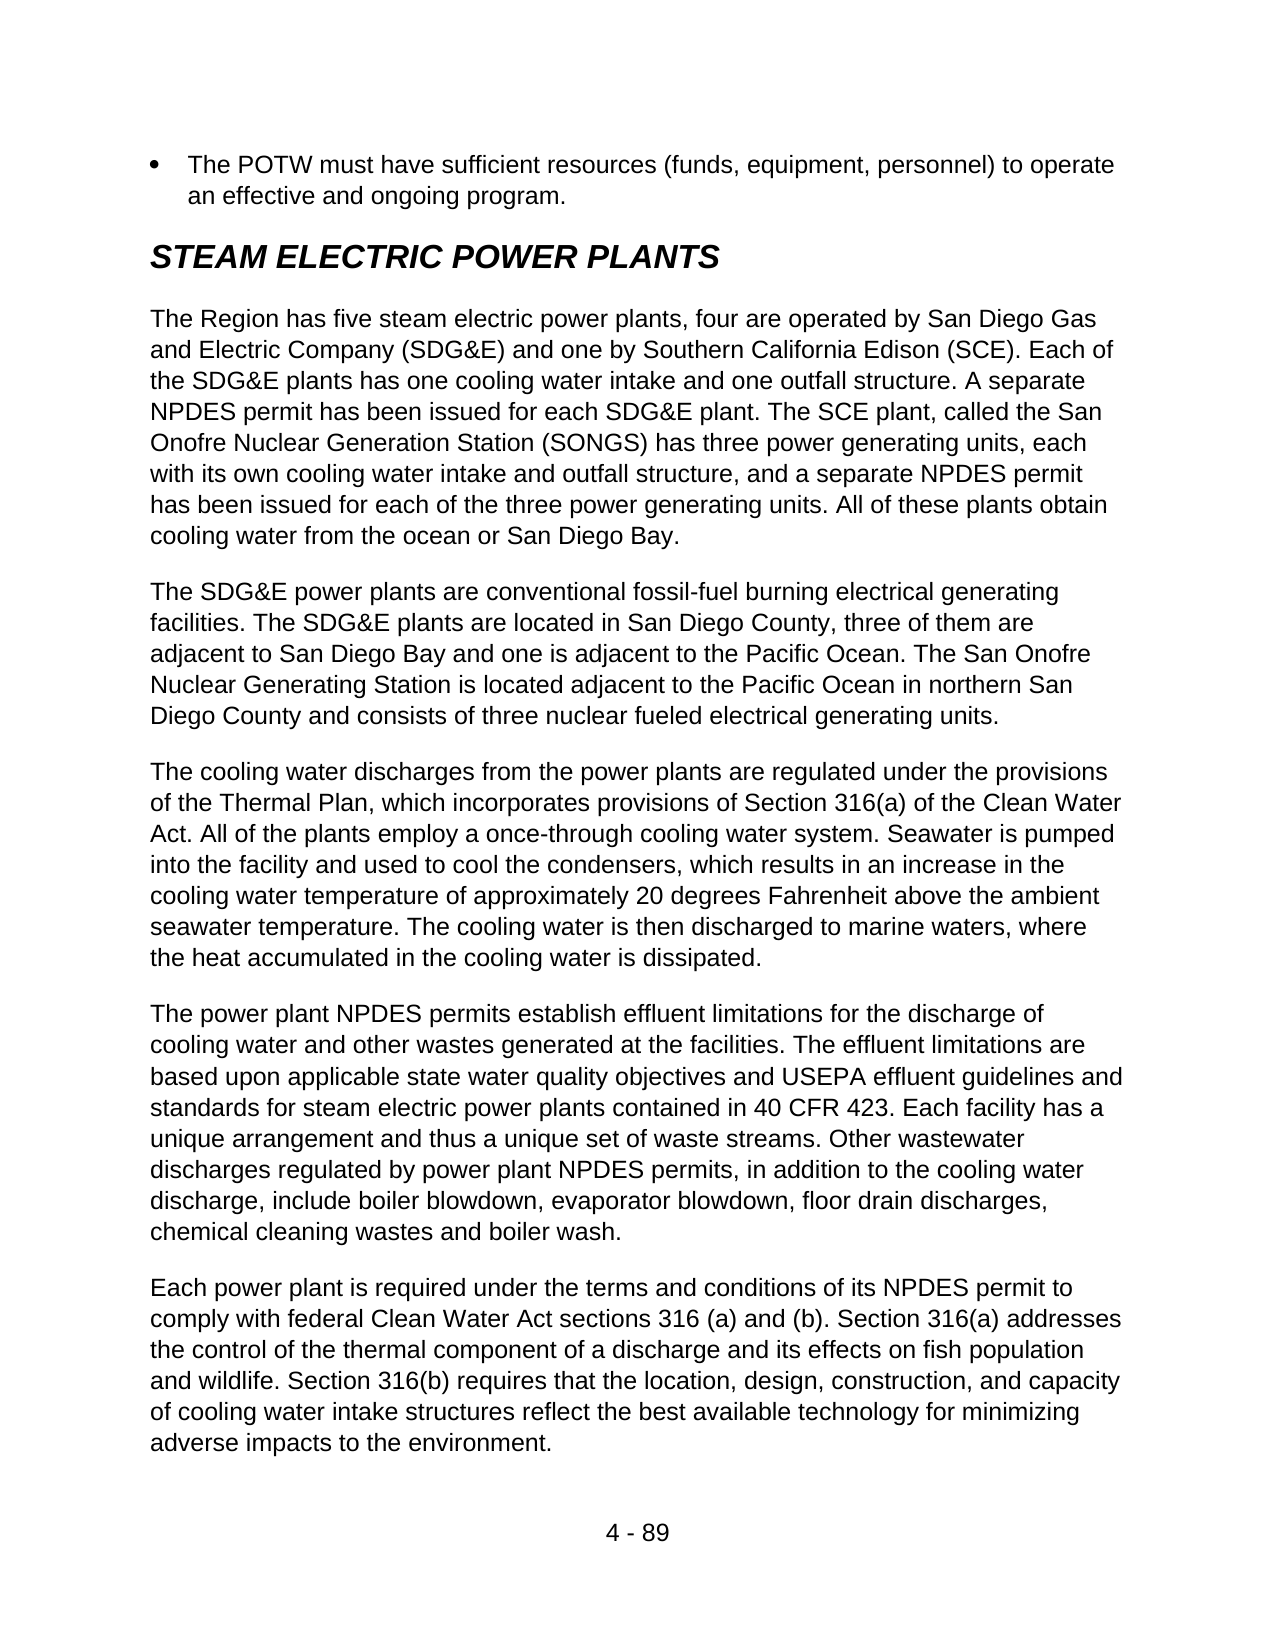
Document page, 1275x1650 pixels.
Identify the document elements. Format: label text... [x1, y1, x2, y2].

text The SDG&E power plants are conventional fossil-fuel burning electrical generating facilities. The SDG&E plants are located in San Diego County, three of them are adjacent to San Diego Bay and one is adjacent to the Pacific Ocean. The San Onofre Nuclear Generating Station is located adjacent to the Pacific Ocean in northern San Diego County and consists of three nuclear fueled electrical generating units. [150, 577, 1125, 730]
text Each power plant is required under the terms and conditions of its NPDES permit to comply with federal Clean Water Act sections 316 (a) and (b). Section 316(a) addresses the control of the thermal component of a discharge and its effects on fish population and wildlife. Section 316(b) requires that the location, design, construction, and capacity of cooling water intake structures reflect the best available technology for minimizing adverse impacts to the environment. [150, 1273, 1125, 1457]
subtitle STEAM ELECTRIC POWER PLANTS [150, 237, 1125, 276]
text The Region has five steam electric power plants, four are operated by San Diego Gas and Electric Company (SDG&E) and one by Southern California Edison (SCE). Each of the SDG&E plants has one cooling water intake and one outfall structure. A separate NPDES permit has been issued for each SDG&E plant. The SCE plant, called the San Onofre Nuclear Generation Station (SONGS) has three power generating units, each with its own cooling water intake and outfall structure, and a separate NPDES permit has been issued for each of the three power generating units. All of these plants obtain cooling water from the ocean or San Diego Bay. [150, 304, 1125, 550]
list The POTW must have sufficient resources (funds, equipment, personnel) to operate an effective and ongoing program. [150, 150, 1125, 210]
text The power plant NPDES permits establish effluent limitations for the discharge of cooling water and other wastes generated at the facilities. The effluent limitations are based upon applicable state water quality objectives and USEPA effluent guidelines and standards for steam electric power plants contained in 40 CFR 423. Each facility has a unique arrangement and thus a unique set of waste streams. Other wastewater discharges regulated by power plant NPDES permits, in addition to the cooling water discharge, include boiler blowdown, evaporator blowdown, floor drain discharges, chemical cleaning wastes and boiler wash. [150, 999, 1125, 1246]
text The cooling water discharges from the power plants are regulated under the provisions of the Thermal Plan, which incorporates provisions of Section 316(a) of the Clean Water Act. All of the plants employ a once-through cooling water system. Seawater is pumped into the facility and used to cool the condensers, which results in an increase in the cooling water temperature of approximately 20 degrees Fahrenheit above the ambient seawater temperature. The cooling water is then discharged to marine waters, where the heat accumulated in the cooling water is dissipated. [150, 757, 1125, 972]
